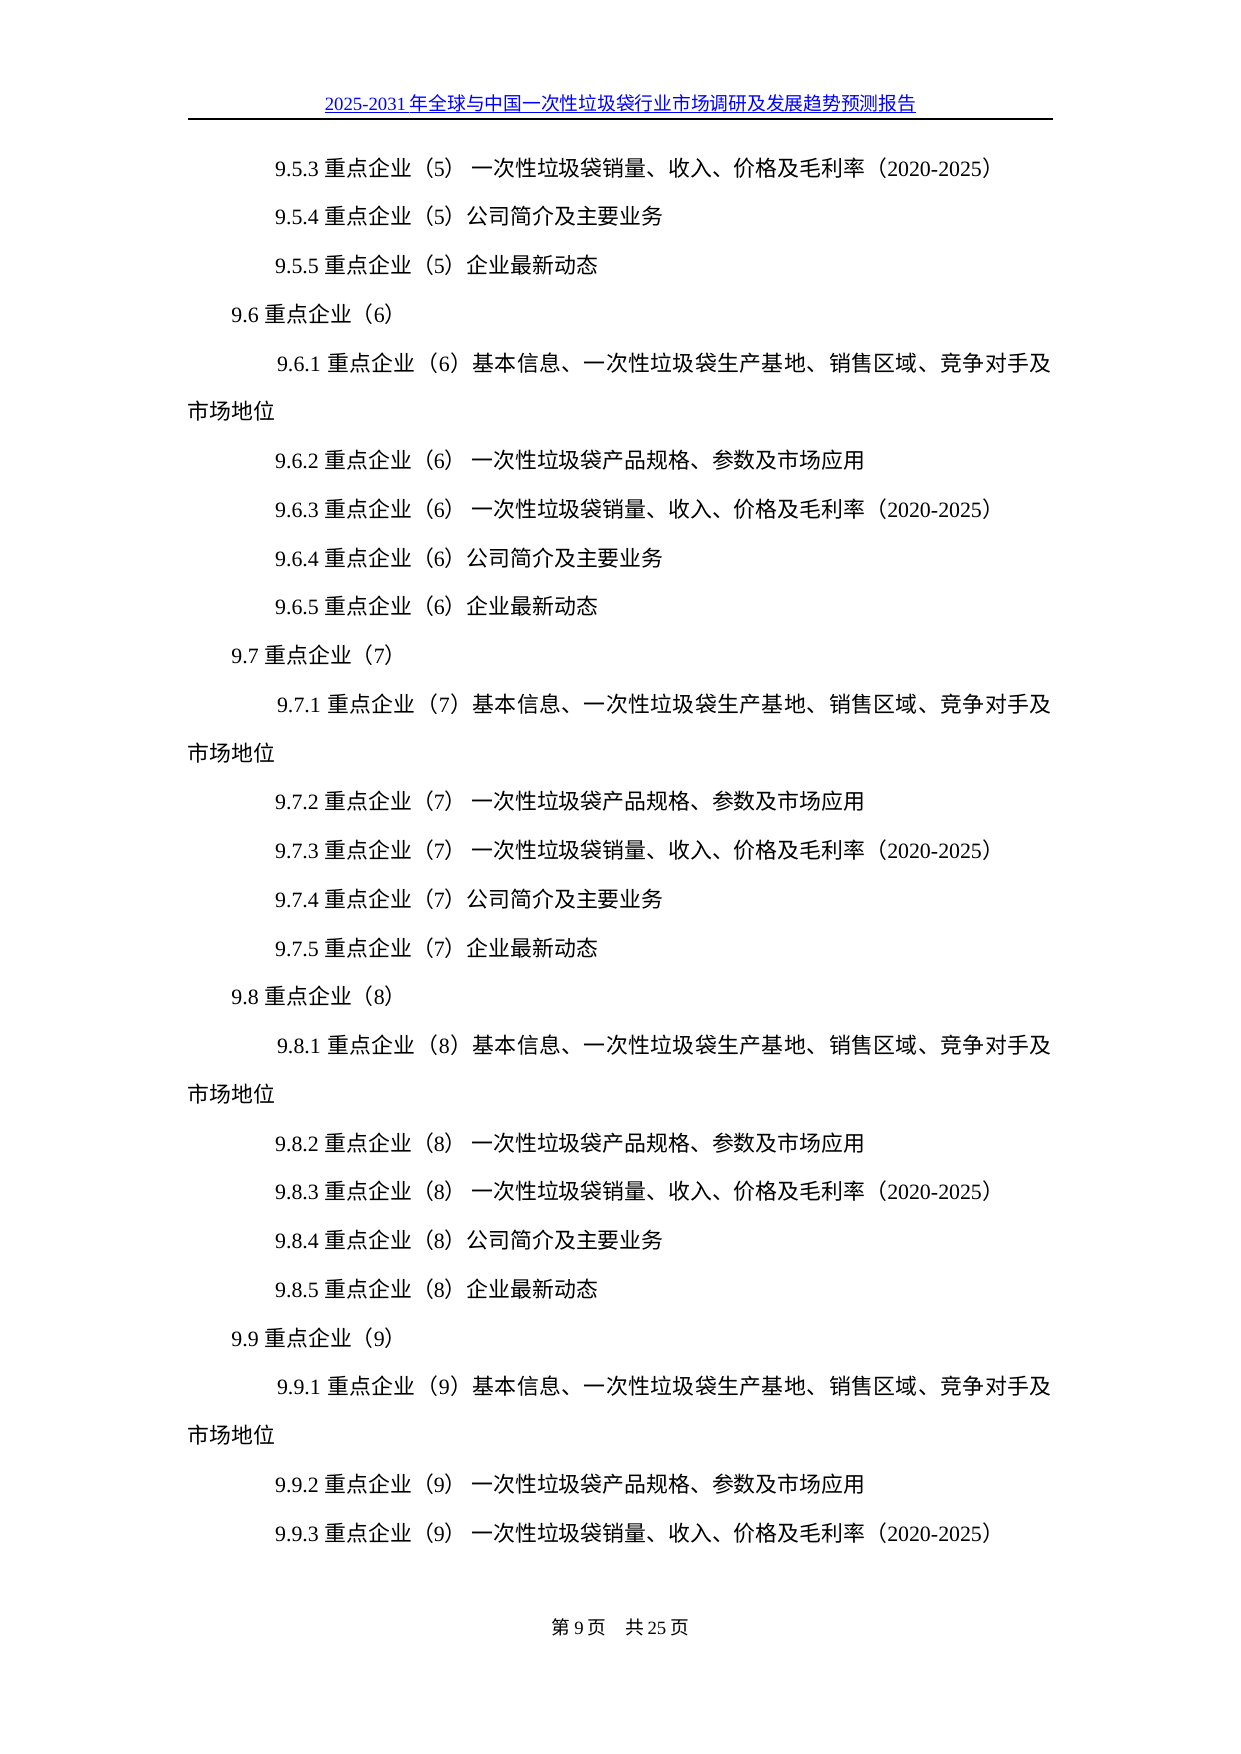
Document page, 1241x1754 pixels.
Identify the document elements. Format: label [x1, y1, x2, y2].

text [187, 150, 1053, 1548]
